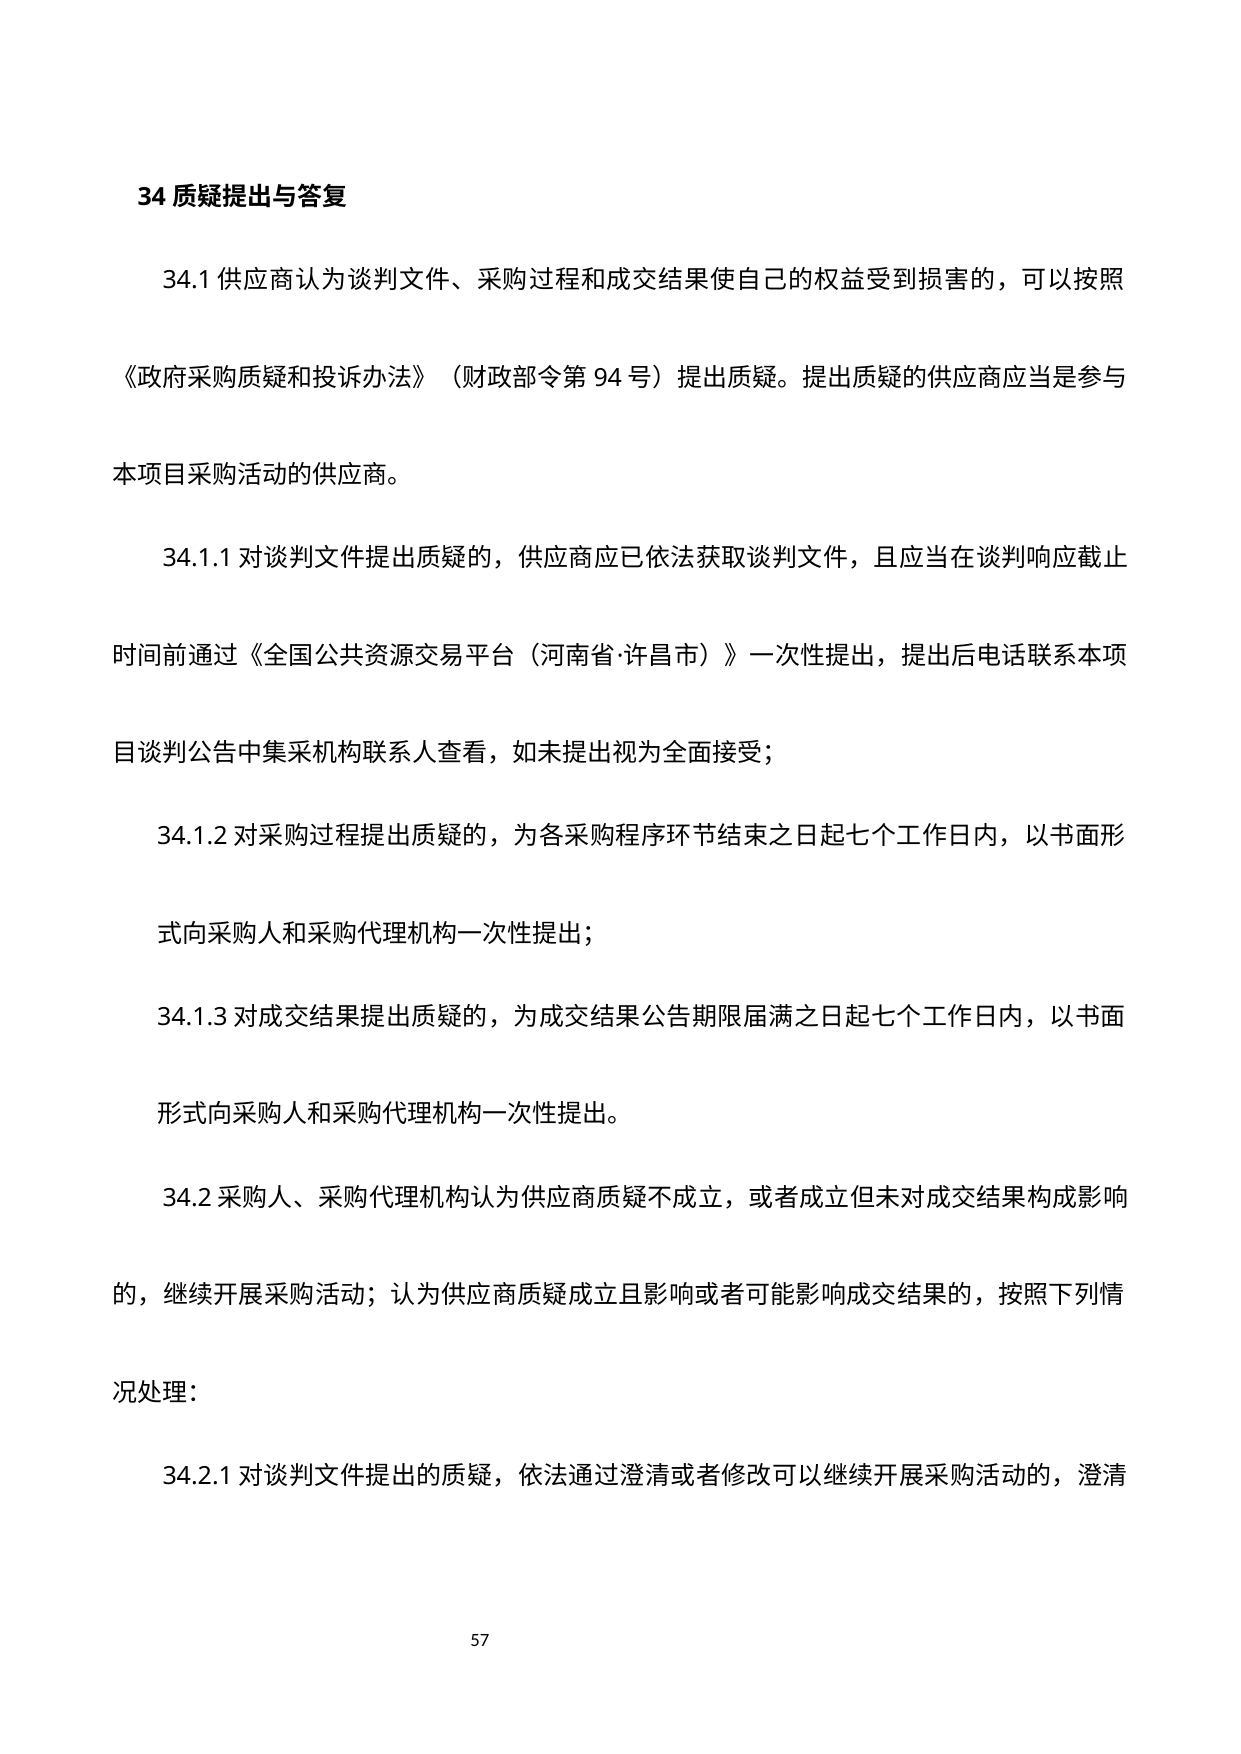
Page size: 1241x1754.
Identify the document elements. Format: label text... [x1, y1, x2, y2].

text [112, 1441, 1128, 1506]
text 34.1.3对成交结果提出质疑的，为成交结果公告期限届满之日起七个工作日内，以书面形式向采购人和采购代理机构一次性提出。 [157, 982, 1128, 1144]
text 34.1供应商认为谈判文件、采购过程和成交结果使自己的权益受到损害的，可以按照《政府采购质疑和投诉办法》（财政部令第94号）提出质疑。提出质疑的供应商应当是参与本项目采购活动的供应商。 [112, 245, 1128, 505]
text 34 质疑提出与答复 [112, 162, 1128, 227]
text 34.2采购人、采购代理机构认为供应商质疑不成立，或者成立但未对成交结果构成影响的，继续开展采购活动；认为供应商质疑成立且影响或者可能影响成交结果的，按照下列情况处理： [112, 1163, 1128, 1423]
text 34.1.1对谈判文件提出质疑的，供应商应已依法获取谈判文件，且应当在谈判响应截止时间前通过《全国公共资源交易平台（河南省·许昌市）》一次性提出，提出后电话联系本项目谈判公告中集采机构联系人查看，如未提出视为全面接受； [112, 523, 1128, 783]
text 34.1.2对采购过程提出质疑的，为各采购程序环节结束之日起七个工作日内，以书面形式向采购人和采购代理机构一次性提出； [157, 801, 1128, 964]
